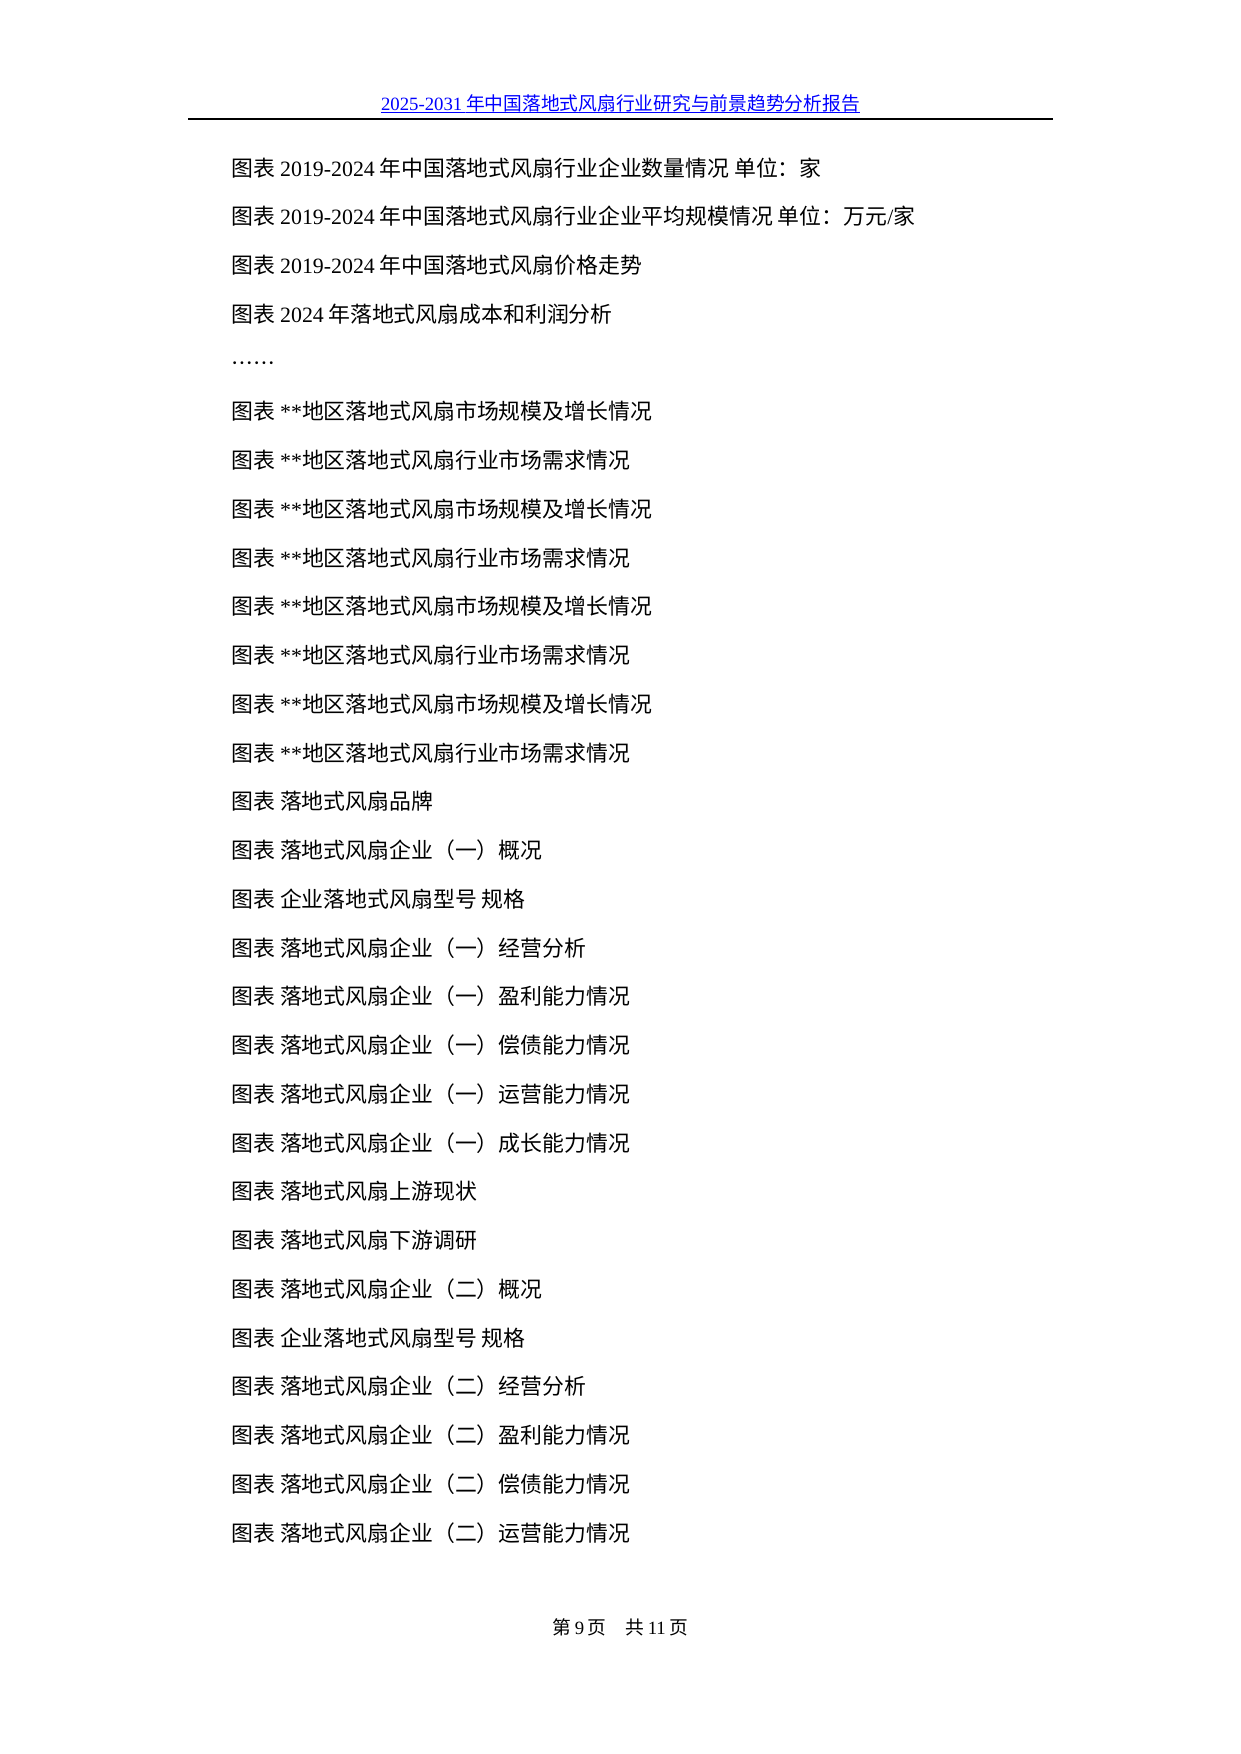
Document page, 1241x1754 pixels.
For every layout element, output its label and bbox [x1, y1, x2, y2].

text [187, 150, 1053, 1548]
